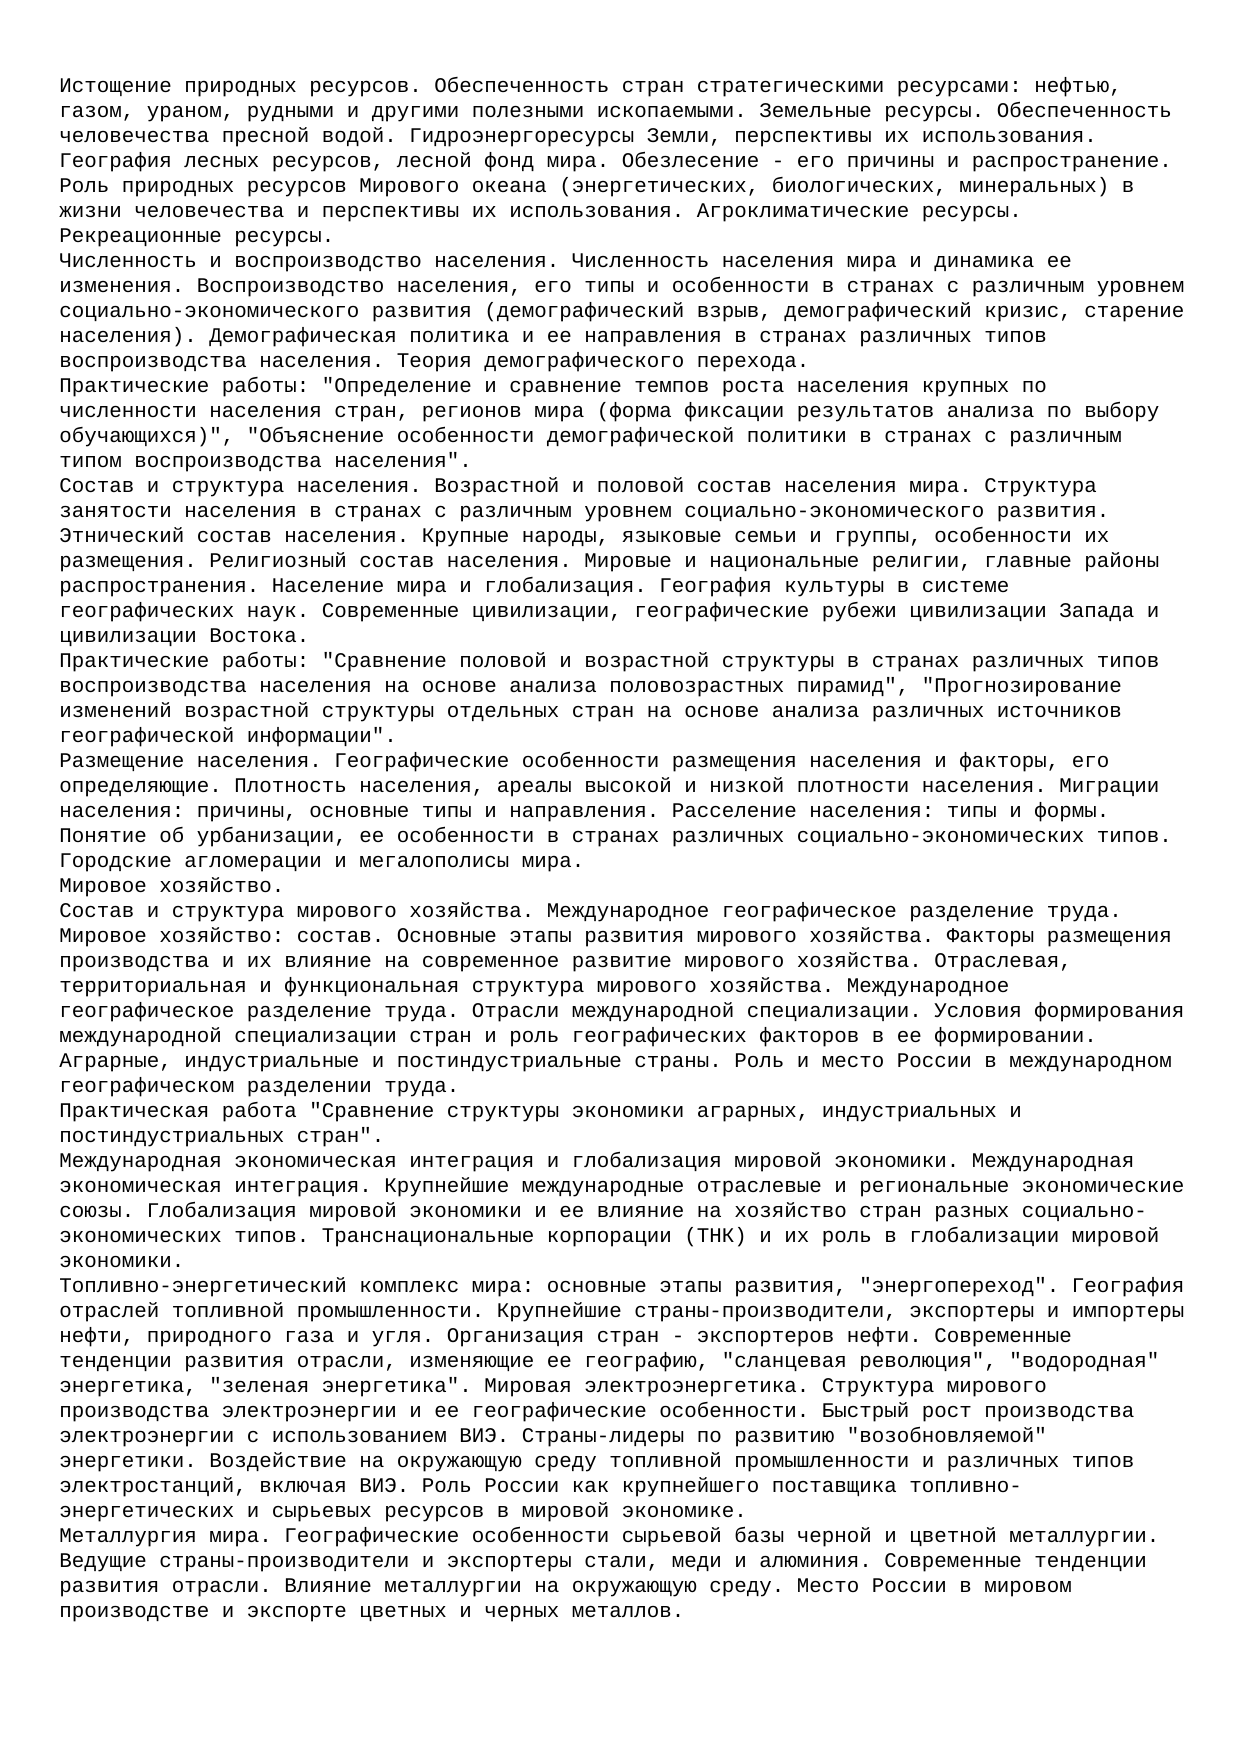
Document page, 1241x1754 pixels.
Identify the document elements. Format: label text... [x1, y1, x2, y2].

text Численность и воспроизводство населения. Численность населения мира и динамика ее изменения. Воспроизводство населения, его типы и особенности в странах с различным уровнем социально-экономического развития (демографический взрыв, демографический кризис, старение населения). Демографическая политика и ее направления в странах различных типов воспроизводства населения. Теория демографического перехода. Практические работы: "Определение и сравнение темпов роста населения крупных по численности населения стран, регионов мира (форма фиксации результатов анализа по выбору обучающихся)", "Объяснение особенности демографической политики в странах с различным типом воспроизводства населения". Состав и структура населения. Возрастной и половой состав населения мира. Структура занятости населения в странах с различным уровнем социально-экономического развития. Этнический состав населения. Крупные народы, языковые семьи и группы, особенности их размещения. Религиозный состав населения. Мировые и национальные религии, главные районы распространения. Население мира и глобализация. География культуры в системе географических наук. Современные цивилизации, географические рубежи цивилизации Запада и цивилизации Востока. Практические работы: "Сравнение половой и возрастной структуры в странах различных типов воспроизводства населения на основе анализа половозрастных пирамид", "Прогнозирование изменений возрастной структуры отдельных стран на основе анализа различных источников географической информации". Размещение населения. Географические особенности размещения населения и факторы, его определяющие. Плотность населения, ареалы высокой и низкой плотности населения. Миграции населения: причины, основные типы и направления. Расселение населения: типы и формы. Понятие об урбанизации, ее особенности в странах различных социально-экономических типов. Городские агломерации и мегалополисы мира. [59, 249, 1196, 874]
text Топливно-энергетический комплекс мира: основные этапы развития, "энергопереход". География отраслей топливной промышленности. Крупнейшие страны-производители, экспортеры и импортеры нефти, природного газа и угля. Организация стран - экспортеров нефти. Современные тенденции развития отрасли, изменяющие ее географию, "сланцевая революция", "водородная" энергетика, "зеленая энергетика". Мировая электроэнергетика. Структура мирового производства электроэнергии и ее географические особенности. Быстрый рост производства электроэнергии с использованием ВИЭ. Страны-лидеры по развитию "возобновляемой" энергетики. Воздействие на окружающую среду топливной промышленности и различных типов электростанций, включая ВИЭ. Роль России как крупнейшего поставщика топливно-энергетических и сырьевых ресурсов в мировой экономике. Металлургия мира. Географические особенности сырьевой базы черной и цветной металлургии. Ведущие страны-производители и экспортеры стали, меди и алюминия. Современные тенденции развития отрасли. Влияние металлургии на окружающую среду. Место России в мировом производстве и экспорте цветных и черных металлов. [59, 1274, 1196, 1624]
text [59, 74, 1196, 249]
text Мировое хозяйство. Состав и структура мирового хозяйства. Международное географическое разделение труда. Мировое хозяйство: состав. Основные этапы развития мирового хозяйства. Факторы размещения производства и их влияние на современное развитие мирового хозяйства. Отраслевая, территориальная и функциональная структура мирового хозяйства. Международное географическое разделение труда. Отрасли международной специализации. Условия формирования международной специализации стран и роль географических факторов в ее формировании. Аграрные, индустриальные и постиндустриальные страны. Роль и место России в международном географическом разделении труда. Практическая работа "Сравнение структуры экономики аграрных, индустриальных и постиндустриальных стран". Международная экономическая интеграция и глобализация мировой экономики. Международная экономическая интеграция. Крупнейшие международные отраслевые и региональные экономические союзы. Глобализация мировой экономики и ее влияние на хозяйство стран разных социально-экономических типов. Транснациональные корпорации (ТНК) и их роль в глобализации мировой экономики. [59, 874, 1196, 1274]
